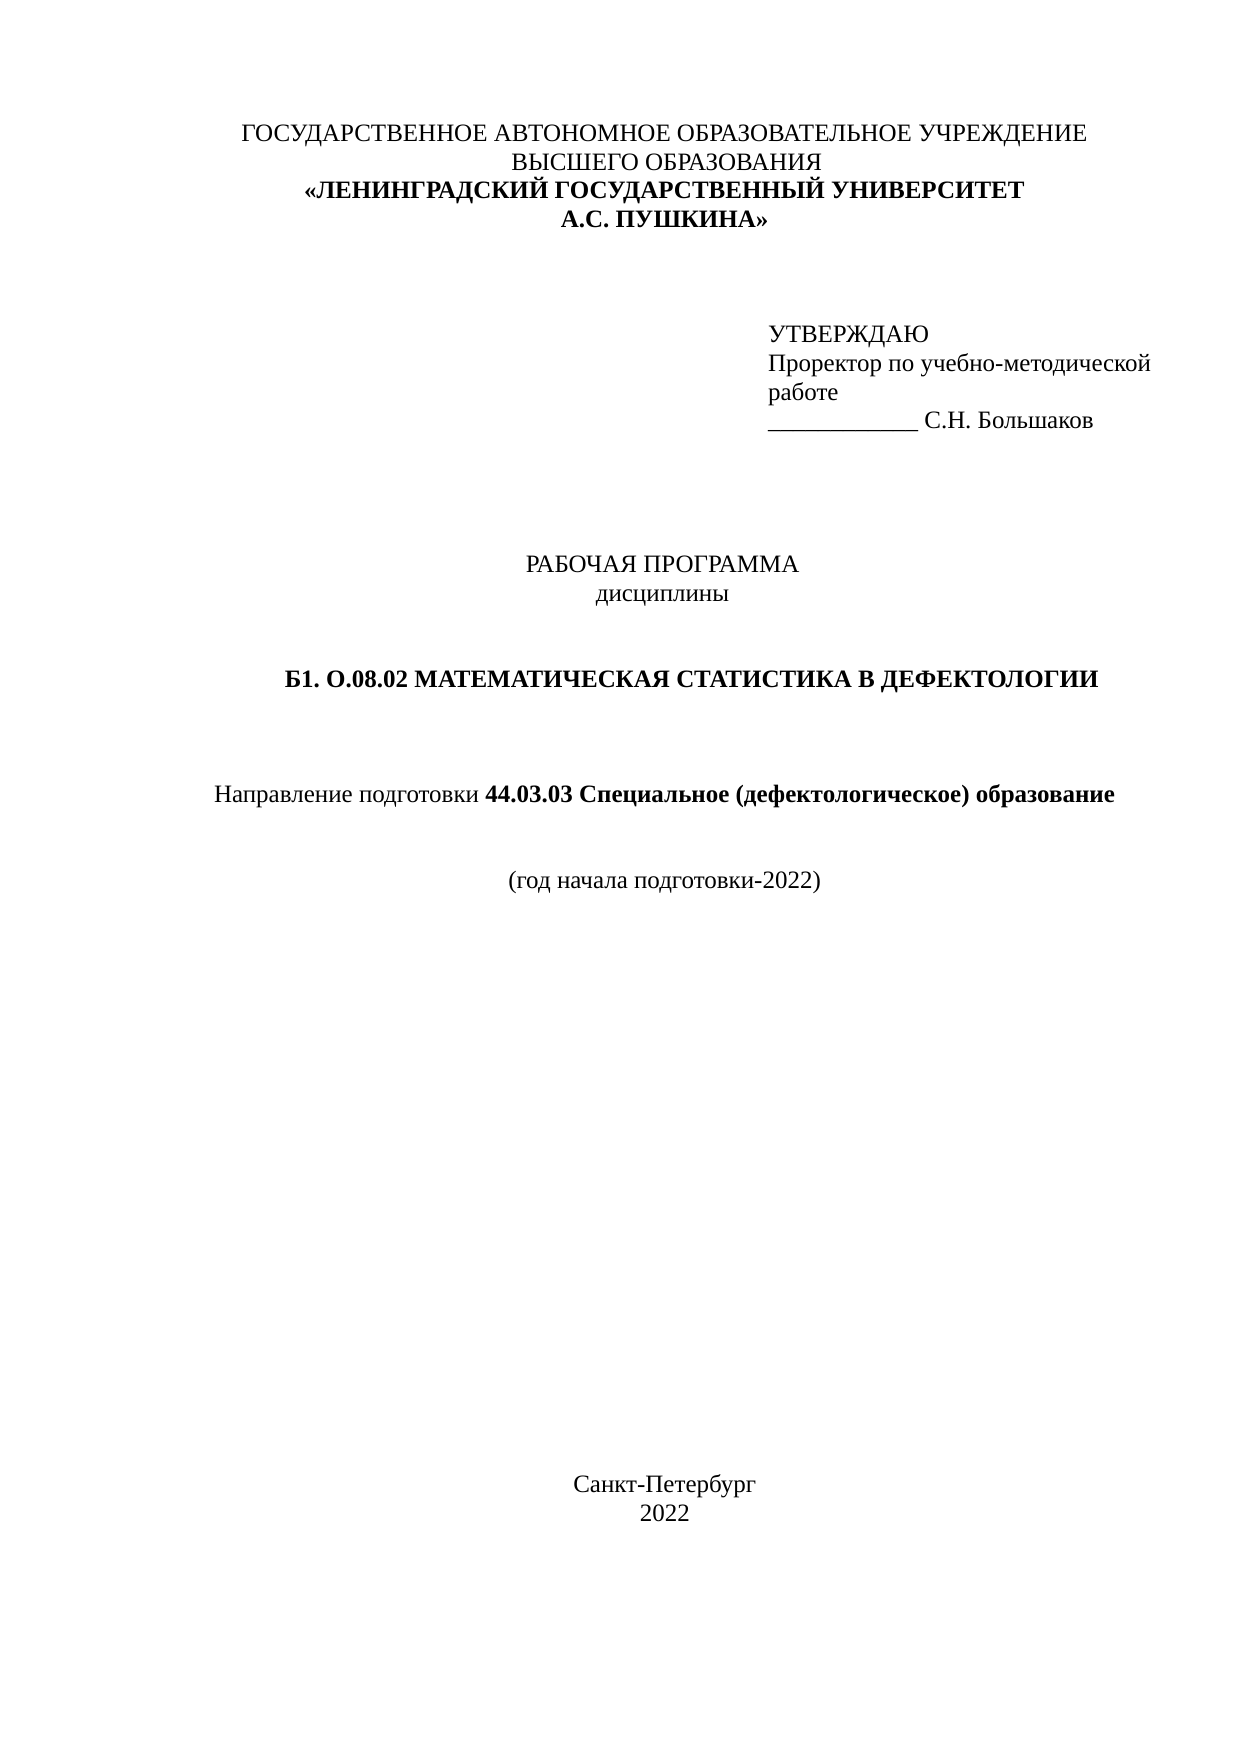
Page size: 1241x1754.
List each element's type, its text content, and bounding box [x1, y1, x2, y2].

text «ЛЕНИНГРАДСКИЙ ГОСУДАРСТВЕННЫЙ УНИВЕРСИТЕТ [177, 176, 1152, 204]
text РАБОЧАЯ ПРОГРАММА [173, 549, 1152, 578]
text ГОСУДАРСТВЕННОЕ АВТОНОМНОЕ ОБРАЗОВАТЕЛЬНОЕ УЧРЕЖДЕНИЕ ВЫСШЕГО ОБРАЗОВАНИЯ [177, 118, 1152, 176]
text Направление подготовки 44.03.03 Специальное (дефектологическое) образование [177, 779, 1152, 808]
text работе [181, 377, 1152, 406]
text Б1. О.08.02 МАТЕМАТИЧЕСКАЯ СТАТИСТИКА В ДЕФЕКТОЛОГИИ [181, 664, 1152, 693]
text ____________ С.Н. Большаков [181, 406, 1152, 434]
text 2022 [177, 1498, 1152, 1527]
text А.С. ПУШКИНА» [177, 204, 1152, 233]
text дисциплины [173, 578, 1152, 607]
text Санкт-Петербург [177, 1469, 1152, 1498]
text Проректор по учебно-методической [181, 348, 1152, 377]
text УТВЕРЖДАЮ [181, 319, 1152, 348]
text (год начала подготовки-2022) [177, 866, 1152, 894]
